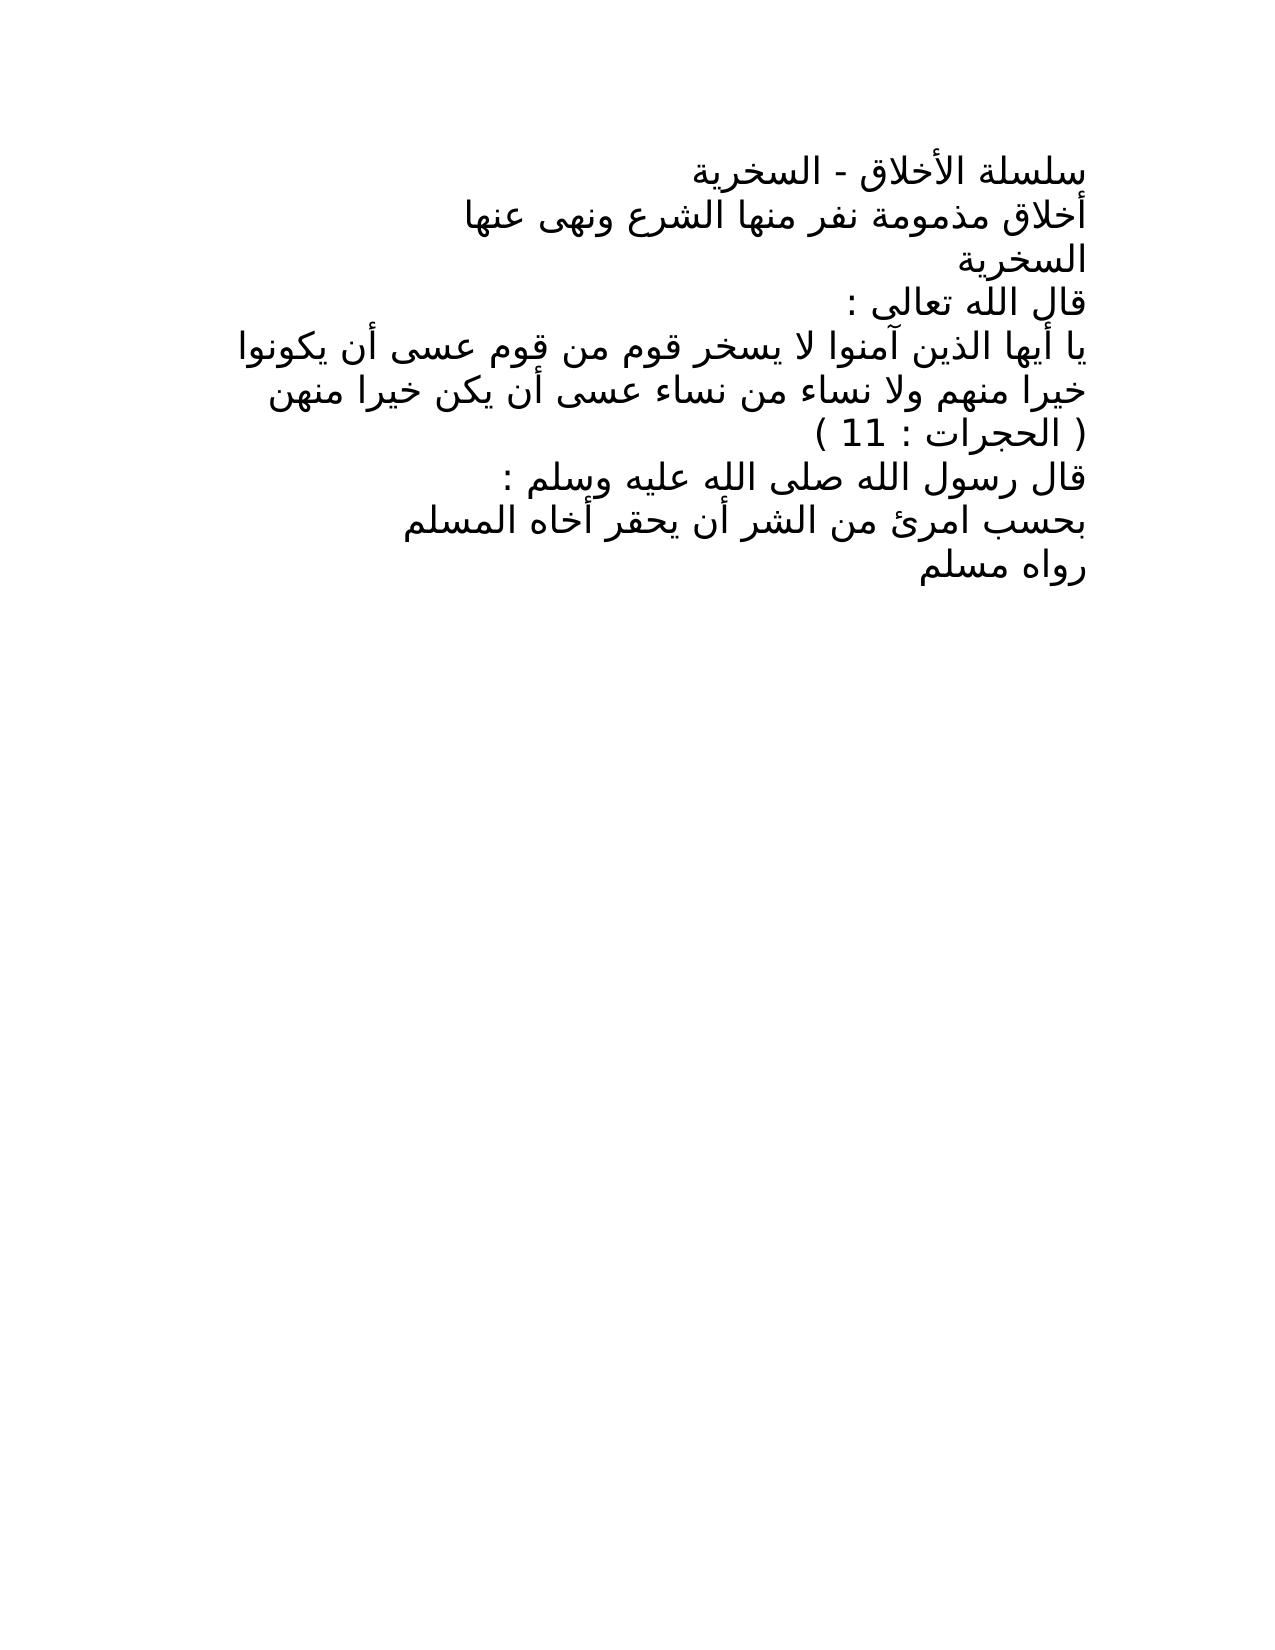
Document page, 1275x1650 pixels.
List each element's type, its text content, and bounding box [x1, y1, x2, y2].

text سلسلة الأخلاق - السخرية [187, 150, 1087, 194]
text ( الحجرات : 11 ) [187, 412, 1087, 456]
text أخلاق مذمومة نفر منها الشرع ونهى عنها [187, 194, 1087, 237]
text السخرية [187, 237, 1087, 281]
text رواه مسلم [187, 543, 1087, 586]
text يا أيها الذين آمنوا لا يسخر قوم من قوم عسى أن يكونوا خيرا منهم ولا نساء من نساء عسى أن يكن خيرا منهن [187, 324, 1087, 412]
text قال الله تعالى : [187, 281, 1087, 324]
text قال رسول الله صلى الله عليه وسلم : [187, 456, 1087, 499]
text بحسب امرئ من الشر أن يحقر أخاه المسلم [187, 499, 1087, 543]
